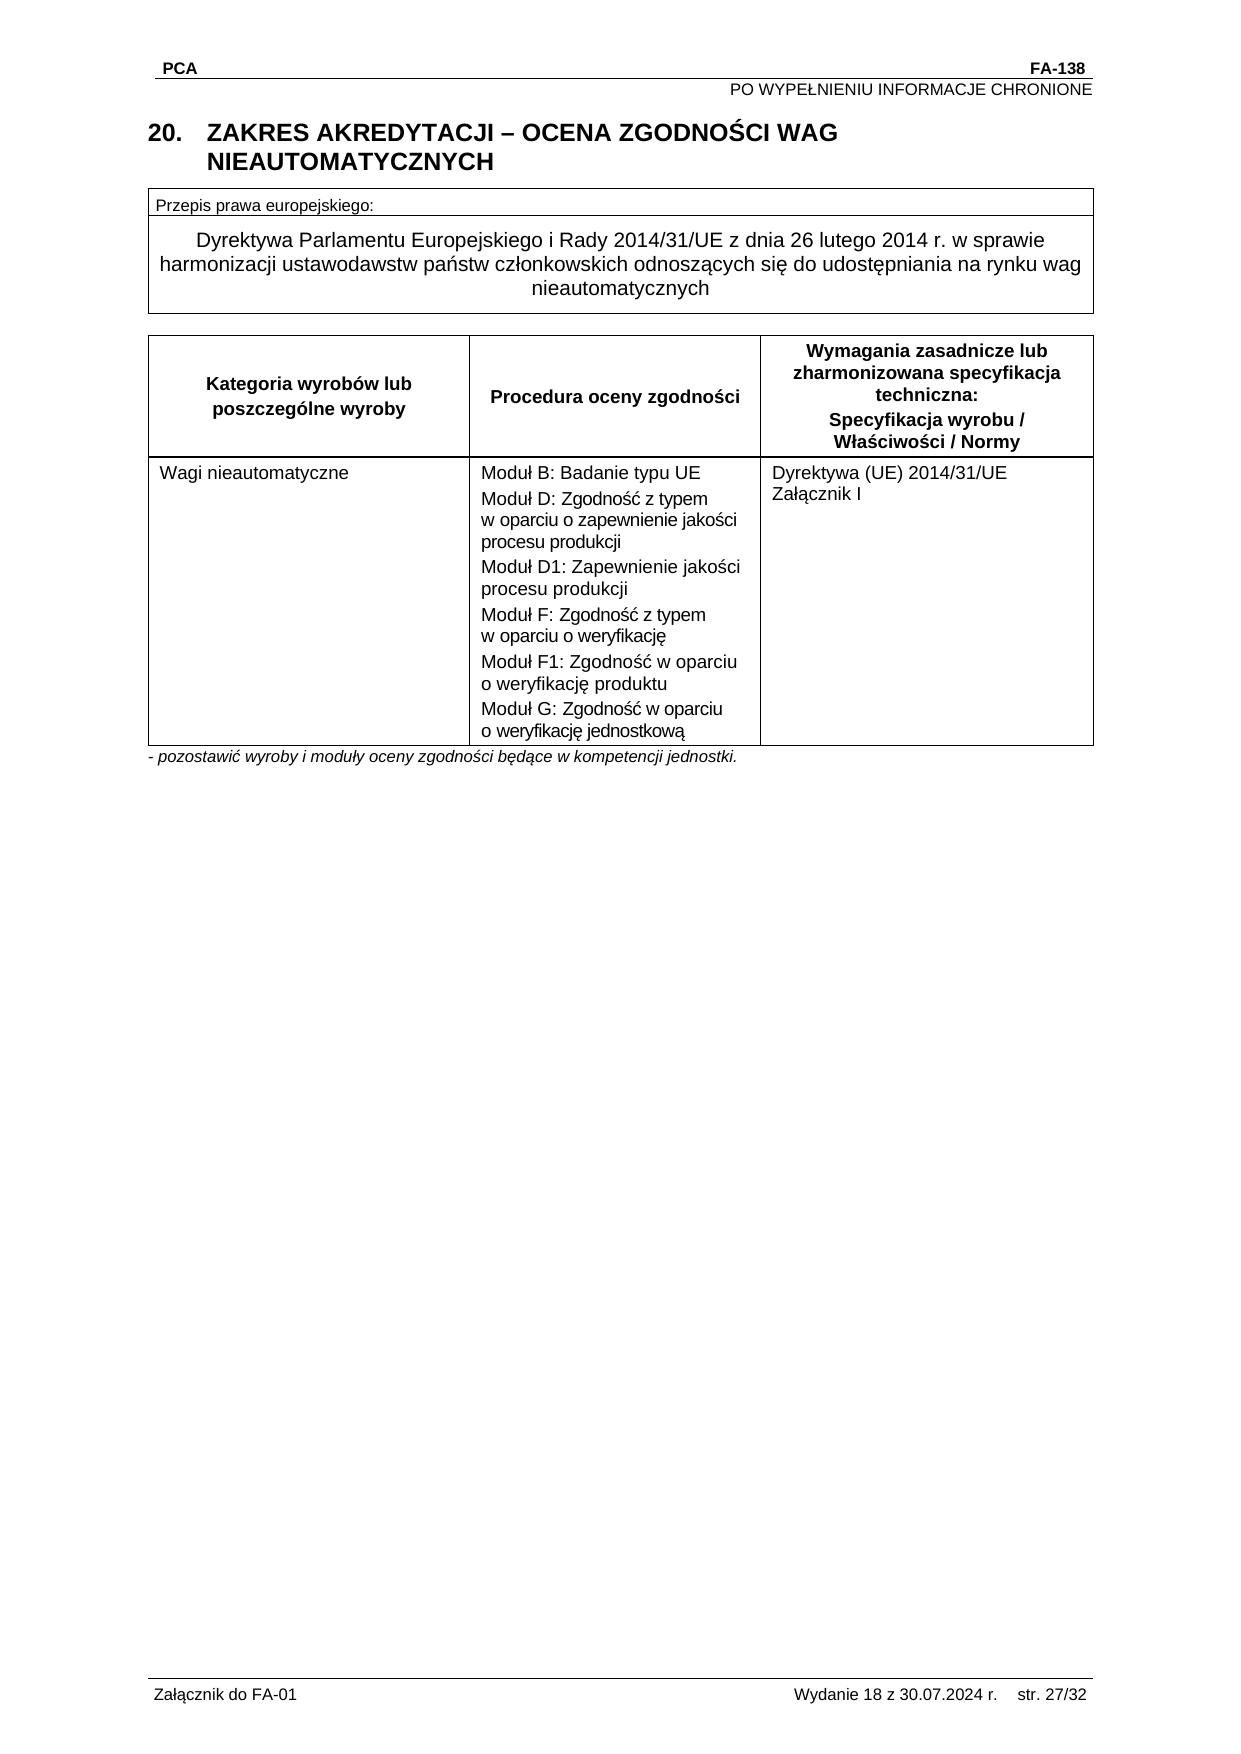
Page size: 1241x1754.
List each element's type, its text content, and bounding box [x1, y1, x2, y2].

title ZAKRES AKREDYTACJI – OCENA ZGODNOŚCI WAG NIEAUTOMATYCZNYCH [148, 118, 1093, 176]
table_header Kategoria wyrobów lub poszczególne wyroby [149, 336, 469, 456]
table_cell Moduł B: Badanie typu UE Moduł D: Zgodność z typem w oparciu o zapewnienie jakości procesu produkcji Moduł D1: Zapewnienie jakości procesu produkcji Moduł F: Zgodność z typem w oparciu o weryfikację Moduł F1: Zgodność w oparciu o weryfikację produktu Moduł G: Zgodność w oparciu o weryfikację jednostkową [470, 458, 760, 745]
table_cell Wagi nieautomatyczne [149, 458, 469, 745]
table_cell Dyrektywa Parlamentu Europejskiego i Rady 2014/31/UE z dnia 26 lutego 2014 r. w sprawie harmonizacji ustawodawstw państw członkowskich odnoszących się do udostępniania na rynku wag nieautomatycznych [149, 216, 1093, 312]
table_header Wymagania zasadnicze lub zharmonizowana specyfikacja techniczna: Specyfikacja wyrobu / Właściwości / Normy [761, 336, 1093, 456]
table_cell Dyrektywa (UE) 2014/31/UE Załącznik I [761, 458, 1093, 745]
table_header Procedura oceny zgodności [470, 336, 760, 456]
text - pozostawić wyroby i moduły oceny zgodności będące w kompetencji jednostki. [148, 746, 1093, 766]
table_header Przepis prawa europejskiego: [149, 189, 1093, 214]
